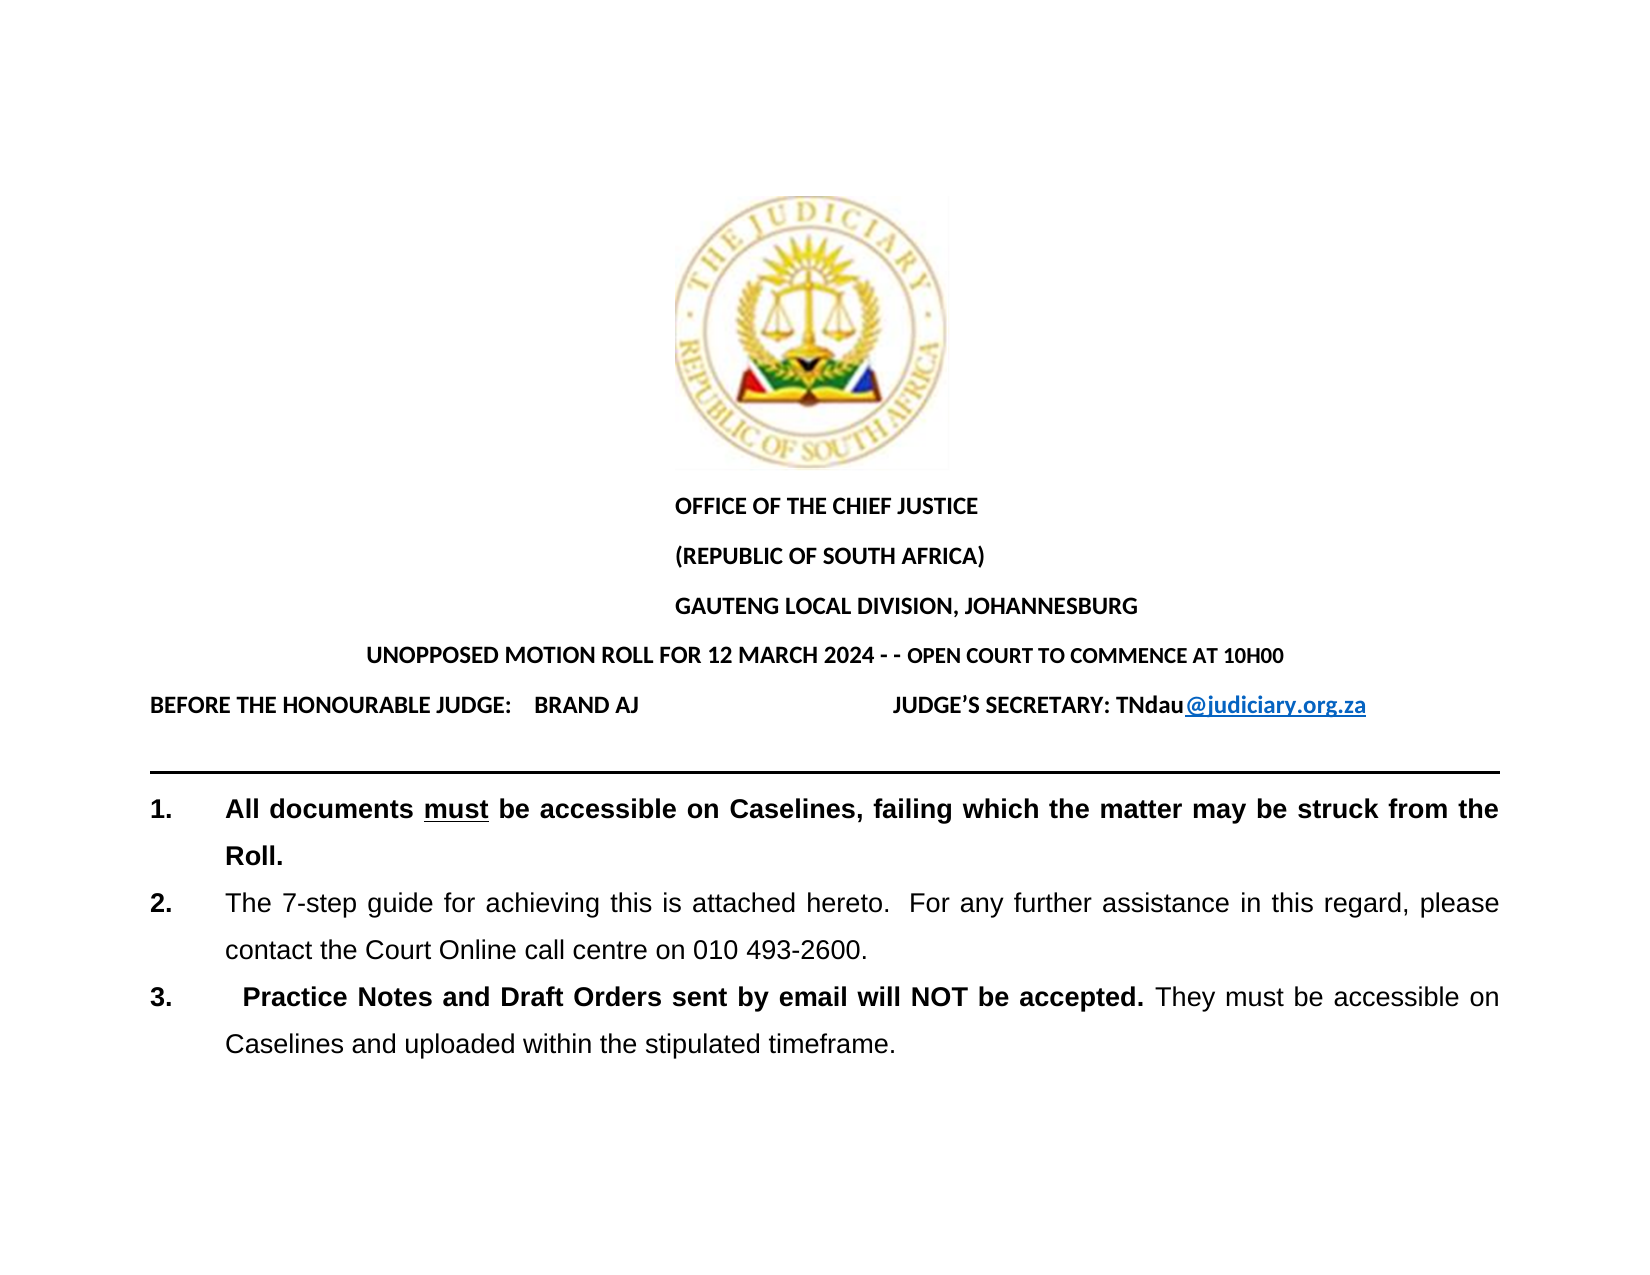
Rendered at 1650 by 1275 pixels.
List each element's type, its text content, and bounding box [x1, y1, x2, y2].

text OFFICE OF THE CHIEF JUSTICE [150, 491, 1500, 521]
list All documents must be accessible on Caselines, failing which the matter may be struck from the Roll. [150, 793, 1500, 872]
text BEFORE THE HONOURABLE JUDGE: BRAND AJ JUDGE’S SECRETARY: TNdau@judiciary.org.za [150, 689, 1500, 719]
text (REPUBLIC OF SOUTH AFRICA) [286, 540, 1500, 571]
picture [675, 196, 951, 472]
text UNOPPOSED MOTION ROLL FOR 12 MARCH 2024 - - open court to commence at 10h00 [150, 639, 1500, 670]
list Practice Notes and Draft Orders sent by email will NOT be accepted. They must be accessible on Caselines and uploaded within the stipulated timeframe. [150, 981, 1500, 1059]
list The 7-step guide for achieving this is attached hereto. For any further assistance in this regard, please contact the Court Online call centre on 010 493-2600. [150, 887, 1500, 965]
text GAUTENG LOCAL DIVISION, JOHANNESBURG [150, 590, 1500, 620]
